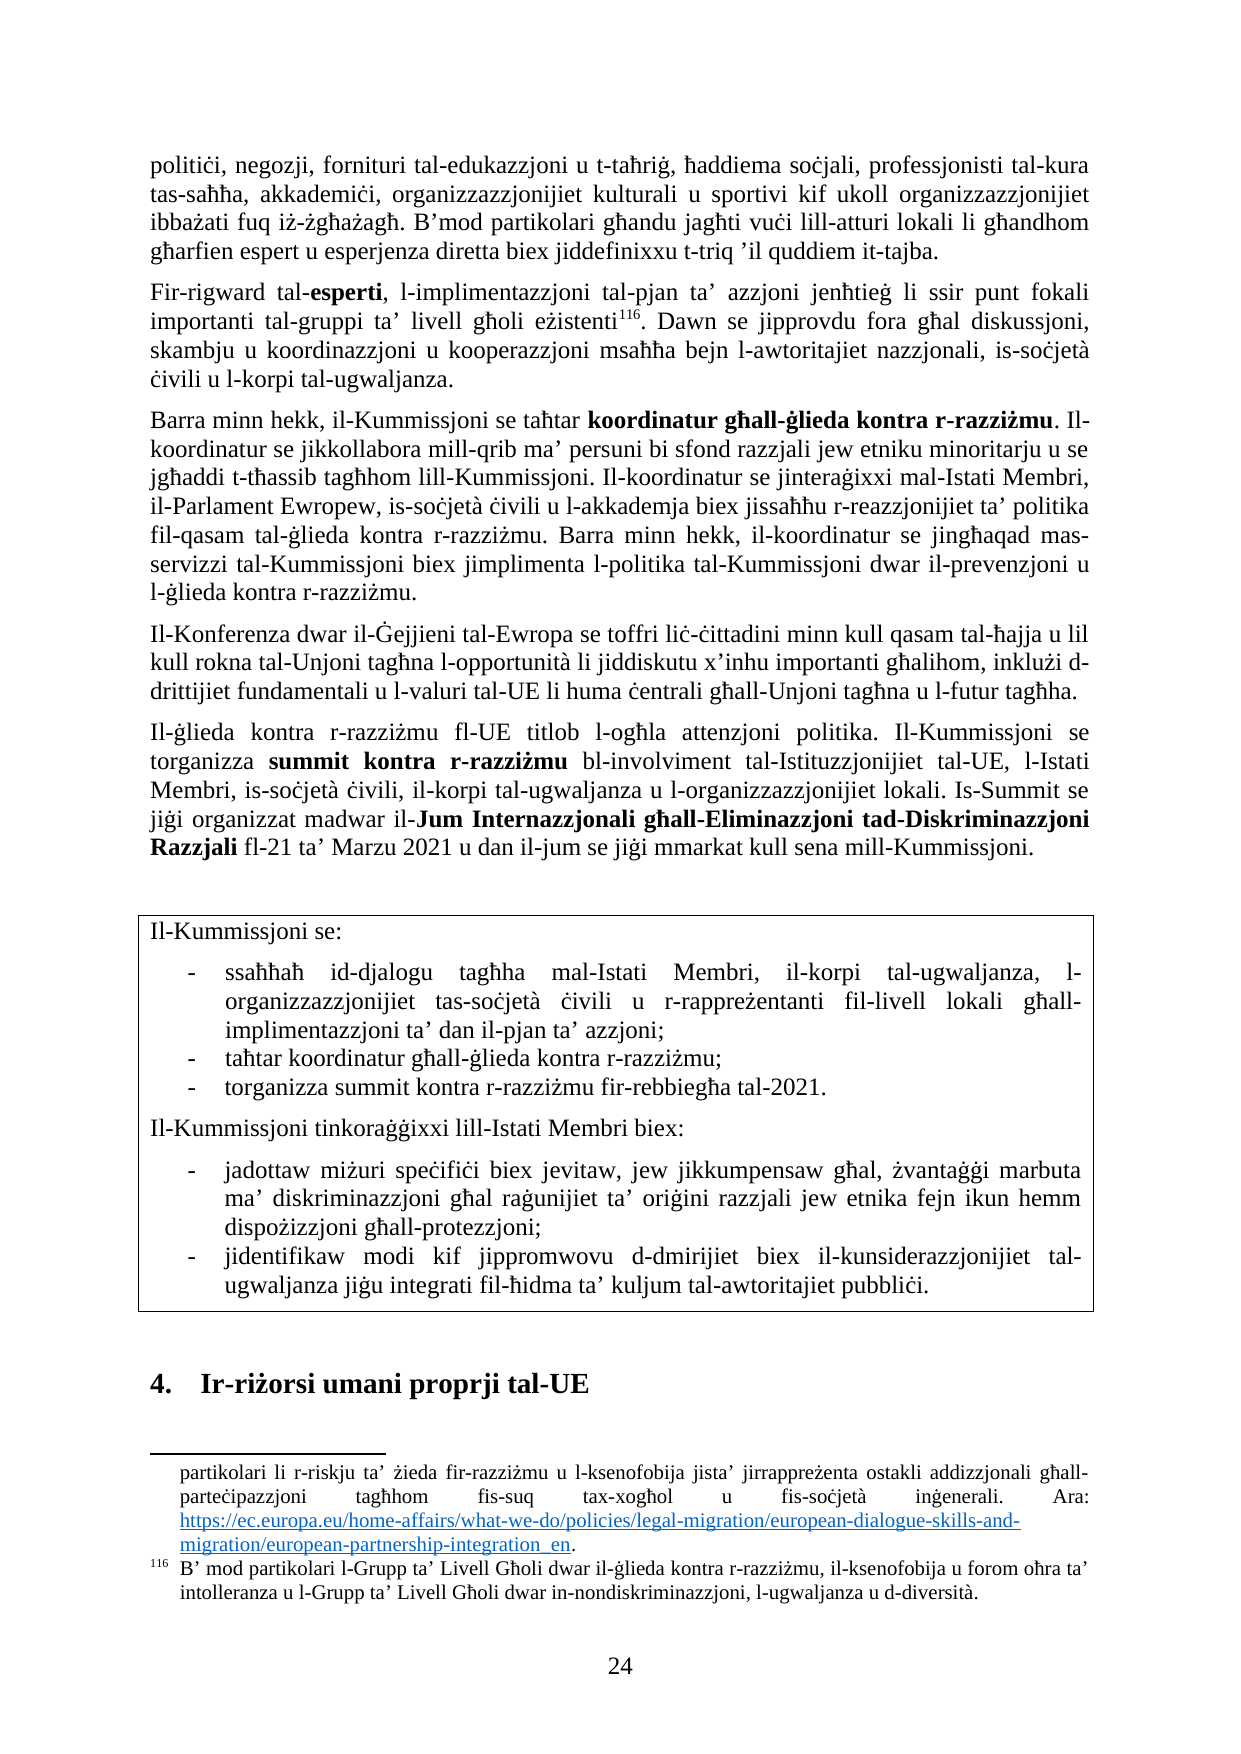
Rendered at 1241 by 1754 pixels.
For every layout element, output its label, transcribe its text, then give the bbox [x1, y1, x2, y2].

text Il-Konferenza dwar il-Ġejjieni tal-Ewropa se toffri liċ-ċittadini minn kull qasam tal-ħajja u lil kull rokna tal-Unjoni tagħna l-opportunità li jiddiskutu x’inhu importanti għalihom, inklużi d-drittijiet fundamentali u l-valuri tal-UE li huma ċentrali għall-Unjoni tagħna u l-futur tagħha. [150, 619, 1090, 705]
text Il-ġlieda kontra r-razziżmu fl-UE titlob l-ogħla attenzjoni politika. Il-Kummissjoni se torganizza summit kontra r-razziżmu bl-involviment tal-Istituzzjonijiet tal-UE, l-Istati Membri, is-soċjetà ċivili, il-korpi tal-ugwaljanza u l-organizzazzjonijiet lokali. Is-Summit se jiġi organizzat madwar il-Jum Internazzjonali għall-Eliminazzjoni tad-Diskriminazzjoni Razzjali fl-21 ta’ Marzu 2021 u dan il-jum se jiġi mmarkat kull sena mill-Kummissjoni. [150, 717, 1090, 861]
table_header Il-Kummissjoni se: ssaħħaħ id-djalogu tagħha mal-Istati Membri, il-korpi tal-ugwaljanza, l-organizzazzjonijiet tas-soċjetà ċivili u r-rappreżentanti fil-livell lokali għall-implimentazzjoni ta’ dan il-pjan ta’ azzjoni; taħtar koordinatur għall-ġlieda kontra r-razziżmu; torganizza summit kontra r-razziżmu fir-rebbiegħa tal-2021. Il-Kummissjoni tinkoraġġixxi lill-Istati Membri biex: jadottaw miżuri speċifiċi biex jevitaw, jew jikkumpensaw għal, żvantaġġi marbuta ma’ diskriminazzjoni għal raġunijiet ta’ oriġini razzjali jew etnika fejn ikun hemm dispożizzjoni għall-protezzjoni; jidentifikaw modi kif jippromwovu d-dmirijiet biex il-kunsiderazzjonijiet tal-ugwaljanza jiġu integrati fil-ħidma ta’ kuljum tal-awtoritajiet pubbliċi. [139, 916, 1093, 1311]
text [150, 150, 1090, 265]
text Fir-rigward tal-esperti, l-implimentazzjoni tal-pjan ta’ azzjoni jenħtieġ li ssir punt fokali importanti tal-gruppi ta’ livell għoli eżistenti. Dawn se jipprovdu fora għal diskussjoni, skambju u koordinazzjoni u kooperazzjoni msaħħa bejn l-awtoritajiet nazzjonali, is-soċjetà ċivili u l-korpi tal-ugwaljanza. [150, 277, 1090, 392]
subtitle Ir-riżorsi umani proprji tal-UE [150, 1366, 1090, 1399]
text Barra minn hekk, il-Kummissjoni se taħtar koordinatur għall-ġlieda kontra r-razziżmu. Il-koordinatur se jikkollabora mill-qrib ma’ persuni bi sfond razzjali jew etniku minoritarju u se jgħaddi t-tħassib tagħhom lill-Kummissjoni. Il-koordinatur se jinteraġixxi mal-Istati Membri, il-Parlament Ewropew, is-soċjetà ċivili u l-akkademja biex jissaħħu r-reazzjonijiet ta’ politika fil-qasam tal-ġlieda kontra r-razziżmu. Barra minn hekk, il-koordinatur se jingħaqad mas-servizzi tal-Kummissjoni biex jimplimenta l-politika tal-Kummissjoni dwar il-prevenzjoni u l-ġlieda kontra r-razziżmu. [150, 405, 1090, 606]
